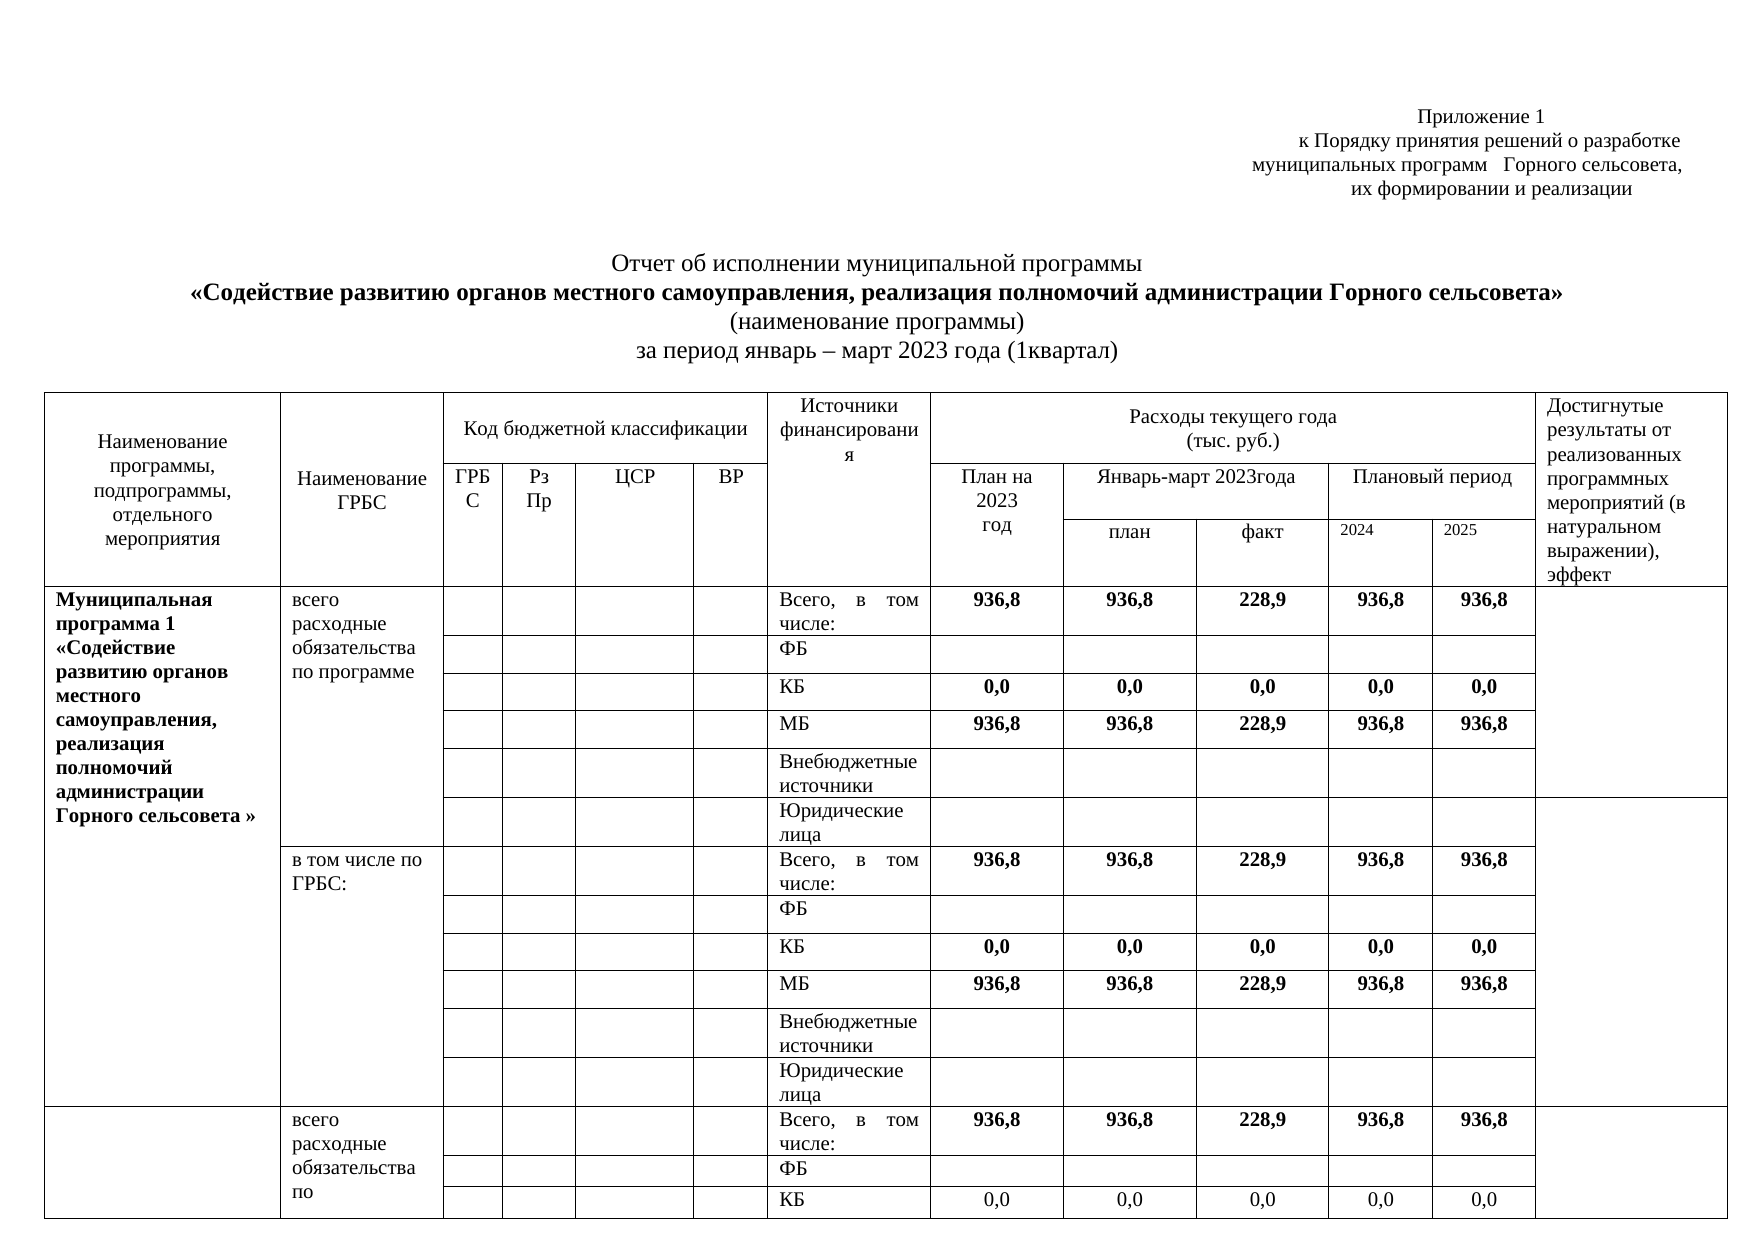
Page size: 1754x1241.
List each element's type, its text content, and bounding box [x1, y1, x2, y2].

table_cell 936,8 [1064, 971, 1196, 1007]
table_cell [503, 798, 575, 846]
table_cell [1433, 1058, 1535, 1106]
table_cell [1329, 749, 1432, 797]
table_cell [444, 934, 502, 970]
table_cell КБ [768, 674, 930, 710]
table_cell 0,0 [1433, 934, 1535, 970]
table_cell [1197, 749, 1328, 797]
table_cell [576, 674, 693, 710]
table_cell ГРБС [444, 464, 502, 586]
table_cell [694, 749, 767, 797]
table_cell План на 2023 год [931, 464, 1063, 586]
table_cell 936,8 [1329, 587, 1432, 635]
text муниципальных программ Горного сельсовета, [59, 152, 1695, 176]
table_header Наименование программы, подпрограммы, отдельного мероприятия [45, 393, 280, 586]
table_cell [444, 896, 502, 932]
table_cell [576, 934, 693, 970]
table_cell [576, 798, 693, 846]
table_cell 936,8 [1064, 587, 1196, 635]
table_cell [444, 1187, 502, 1217]
table_cell [1064, 636, 1196, 672]
table_cell [576, 1009, 693, 1057]
table_cell [1433, 749, 1535, 797]
table_cell [694, 971, 767, 1007]
table_cell [576, 847, 693, 895]
table_cell [45, 1107, 280, 1217]
table_cell всего расходные обязательства по программе [281, 587, 443, 846]
table_header Расходы текущего года (тыс. руб.) [931, 393, 1535, 463]
table_cell [444, 1058, 502, 1106]
table_cell 0,0 [1064, 934, 1196, 970]
table_cell [694, 1009, 767, 1057]
table_cell [503, 711, 575, 747]
table_cell [1197, 798, 1328, 846]
table_cell [931, 1058, 1063, 1106]
table_cell [1064, 1058, 1196, 1106]
table_cell [444, 1107, 502, 1155]
table_cell [503, 847, 575, 895]
table_header Достигнутые результаты от реализованных программных мероприятий (в натуральном выражении), эффект [1536, 393, 1727, 586]
table_cell [1064, 749, 1196, 797]
table_cell [1064, 798, 1196, 846]
table_cell 936,8 [1064, 711, 1196, 747]
table_cell 2024 [1329, 520, 1432, 586]
text их формировании и реализации [59, 176, 1695, 200]
table_cell [444, 1009, 502, 1057]
table_cell 936,8 [1064, 1107, 1196, 1155]
text Приложение 1 [59, 104, 1695, 128]
table_cell [694, 896, 767, 932]
table_cell [503, 674, 575, 710]
table_cell [503, 896, 575, 932]
table_cell [1329, 636, 1432, 672]
table_cell [1329, 896, 1432, 932]
table_cell [576, 636, 693, 672]
table_cell [1433, 1156, 1535, 1186]
table_cell [931, 896, 1063, 932]
table_cell Муниципальная программа 1 «Содействие развитию органов местного самоуправления, реализация полномочий администрации Горного сельсовета » [45, 587, 280, 1106]
table_cell 0,0 [931, 674, 1063, 710]
table_cell 0,0 [931, 934, 1063, 970]
table_cell [1433, 636, 1535, 672]
table_cell 936,8 [931, 587, 1063, 635]
table_cell [576, 1058, 693, 1106]
table_cell [503, 934, 575, 970]
table_cell факт [1197, 520, 1328, 586]
table_cell Всего, в том числе: [768, 847, 930, 895]
table_cell [1197, 896, 1328, 932]
text Отчет об исполнении муниципальной программы [59, 248, 1695, 277]
table_cell Юридические лица [768, 798, 930, 846]
table_cell [694, 847, 767, 895]
table_cell 0,0 [1197, 934, 1328, 970]
table_cell Внебюджетные источники [768, 1009, 930, 1057]
table_cell 936,8 [1329, 971, 1432, 1007]
table_cell в том числе по ГРБС: [281, 847, 443, 1106]
table_cell [444, 711, 502, 747]
table_cell [503, 636, 575, 672]
table_cell [1433, 896, 1535, 932]
table_cell 936,8 [931, 847, 1063, 895]
table_cell [694, 711, 767, 747]
table_cell [576, 711, 693, 747]
table_cell Плановый период [1329, 464, 1535, 518]
table_cell [444, 847, 502, 895]
table_cell [503, 749, 575, 797]
table_cell [444, 636, 502, 672]
table_cell [444, 971, 502, 1007]
table_cell МБ [768, 971, 930, 1007]
table_cell 936,8 [1329, 1107, 1432, 1155]
table_cell КБ [768, 1187, 930, 1217]
table_header Код бюджетной классификации [444, 393, 767, 463]
table_cell ВР [694, 464, 767, 586]
table_cell [931, 749, 1063, 797]
table_cell 0,0 [1329, 1187, 1432, 1217]
table_cell [444, 1156, 502, 1186]
table_cell 936,8 [931, 1107, 1063, 1155]
table_cell [503, 1107, 575, 1155]
table_cell [1329, 798, 1432, 846]
table_cell 936,8 [1433, 971, 1535, 1007]
table_cell 936,8 [1329, 711, 1432, 747]
table_cell 936,8 [1064, 847, 1196, 895]
table_cell [1433, 1009, 1535, 1057]
table_cell [576, 896, 693, 932]
table_cell 0,0 [1197, 674, 1328, 710]
table_cell [1064, 896, 1196, 932]
table_cell Январь-март 2023года [1064, 464, 1328, 518]
table_cell [576, 1156, 693, 1186]
table_cell 936,8 [931, 711, 1063, 747]
table_cell [694, 674, 767, 710]
table_cell [1197, 636, 1328, 672]
table_cell 228,9 [1197, 1107, 1328, 1155]
text (наименование программы) [59, 306, 1695, 335]
table_cell ФБ [768, 1156, 930, 1186]
table_cell 936,8 [1433, 847, 1535, 895]
table_cell [444, 674, 502, 710]
table_cell [1064, 1009, 1196, 1057]
table_cell 0,0 [1433, 674, 1535, 710]
table_cell [1329, 1156, 1432, 1186]
table_cell [1329, 1058, 1432, 1106]
table_cell [1064, 1156, 1196, 1186]
table_cell 0,0 [1064, 674, 1196, 710]
table_cell [1197, 1156, 1328, 1186]
table_cell [1329, 1009, 1432, 1057]
table_cell [694, 1058, 767, 1106]
text к Порядку принятия решений о разработке [59, 128, 1695, 152]
table_cell [694, 1156, 767, 1186]
table_cell МБ [768, 711, 930, 747]
table_cell [576, 1187, 693, 1217]
text за период январь – март 2023 года (1квартал) [59, 335, 1695, 363]
table_cell 228,9 [1197, 971, 1328, 1007]
table_cell [694, 587, 767, 635]
table_cell 2025 [1433, 520, 1535, 586]
table_cell ЦСР [576, 464, 693, 586]
table_cell [503, 1187, 575, 1217]
table_cell 0,0 [1329, 674, 1432, 710]
table_cell [1536, 1107, 1727, 1217]
table_cell [444, 798, 502, 846]
table_cell всего расходные обязательства по подпрограмме [281, 1107, 443, 1217]
table_cell 936,8 [1433, 587, 1535, 635]
table_header Источники финансирования [768, 393, 930, 586]
table_cell Внебюджетные источники [768, 749, 930, 797]
table_cell [503, 971, 575, 1007]
table_cell Всего, в том числе: [768, 1107, 930, 1155]
table_cell [503, 1058, 575, 1106]
table_cell [1536, 587, 1727, 797]
table_cell [931, 1156, 1063, 1186]
table_cell [576, 587, 693, 635]
table_cell [694, 636, 767, 672]
table_cell [444, 587, 502, 635]
table_cell [503, 1009, 575, 1057]
table_cell КБ [768, 934, 930, 970]
table_cell [694, 798, 767, 846]
table_cell [694, 1107, 767, 1155]
table_cell 0,0 [931, 1187, 1063, 1217]
table_cell [931, 1009, 1063, 1057]
table_cell 936,8 [931, 971, 1063, 1007]
table_cell [1536, 798, 1727, 1106]
table_cell [503, 1156, 575, 1186]
table_cell 0,0 [1433, 1187, 1535, 1217]
table_cell 0,0 [1064, 1187, 1196, 1217]
table_cell план [1064, 520, 1196, 586]
table_cell [576, 1107, 693, 1155]
table_cell ФБ [768, 896, 930, 932]
table_cell ФБ [768, 636, 930, 672]
table_cell [1197, 1058, 1328, 1106]
table_cell 0,0 [1329, 934, 1432, 970]
table_cell [1197, 1009, 1328, 1057]
table_cell Юридические лица [768, 1058, 930, 1106]
table_cell [1433, 798, 1535, 846]
table_cell [576, 749, 693, 797]
table_cell [503, 587, 575, 635]
table_cell [931, 798, 1063, 846]
table_cell [576, 971, 693, 1007]
table_cell [931, 636, 1063, 672]
table_cell 0,0 [1197, 1187, 1328, 1217]
table_cell [694, 1187, 767, 1217]
table_cell [694, 934, 767, 970]
table_cell 228,9 [1197, 711, 1328, 747]
table_cell 936,8 [1433, 711, 1535, 747]
table_cell 228,9 [1197, 847, 1328, 895]
table_cell 936,8 [1329, 847, 1432, 895]
table_cell [444, 749, 502, 797]
table_cell Всего, в том числе: [768, 587, 930, 635]
table_cell 228,9 [1197, 587, 1328, 635]
table_header Наименование ГРБС [281, 393, 443, 586]
table_cell 936,8 [1433, 1107, 1535, 1155]
table_cell Рз Пр [503, 464, 575, 586]
text «Содействие развитию органов местного самоуправления, реализация полномочий администрации Горного сельсовета» [59, 277, 1695, 306]
